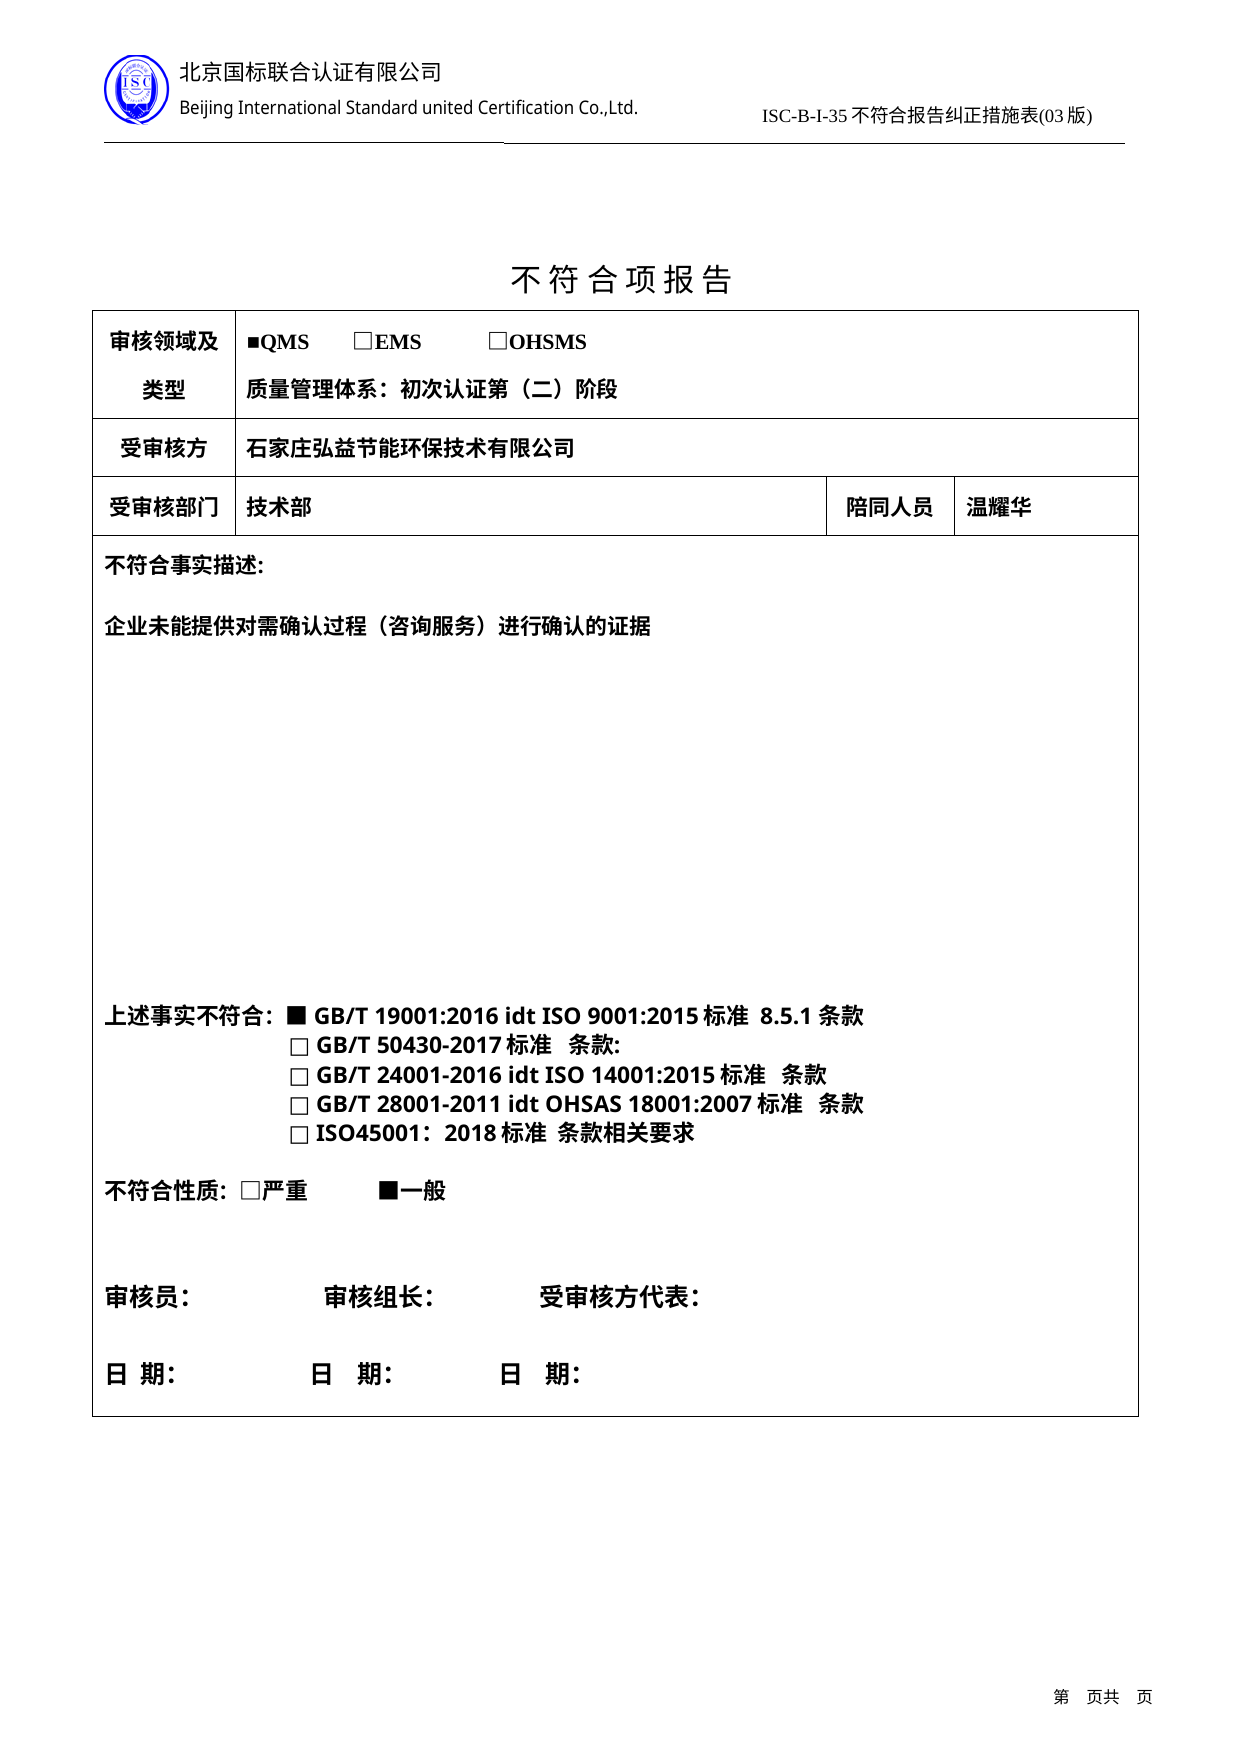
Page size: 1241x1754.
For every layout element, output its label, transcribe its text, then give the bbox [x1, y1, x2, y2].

table_header ■QMS □EMS □OHSMS 质量管理体系：初次认证第（二）阶段 [236, 311, 1138, 417]
table_header 审核领域及类型 [93, 311, 235, 417]
table_cell 石家庄弘益节能环保技术有限公司 [236, 419, 1138, 476]
table_cell 不符合事实描述: 企业未能提供对需确认过程（咨询服务）进行确认的证据 上述事实不符合：■ GB/T 19001:2016 idt ISO 9001:2015标准 8.5.1 条款 □ GB/T 50430-2017标准 条款: □ GB/T 24001-2016 idt ISO 14001:2015标准 条款 □ GB/T 28001-2011 idt OHSAS 18001:2007标准 条款 □ ISO45001：2018标准 条款相关要求 不符合性质：□严重 ■一般 审核员： 审核组长： 受审核方代表： 日 期： 日 期： 日 期： [93, 536, 1138, 1416]
table_cell 技术部 [236, 477, 826, 534]
table_cell 陪同人员 [827, 477, 954, 534]
text 不 符 合 项 报 告 [104, 245, 1153, 310]
table_cell 温耀华 [955, 477, 1138, 534]
picture [104, 55, 172, 124]
table_cell 受审核方 [93, 419, 235, 476]
table_cell 受审核部门 [93, 477, 235, 534]
